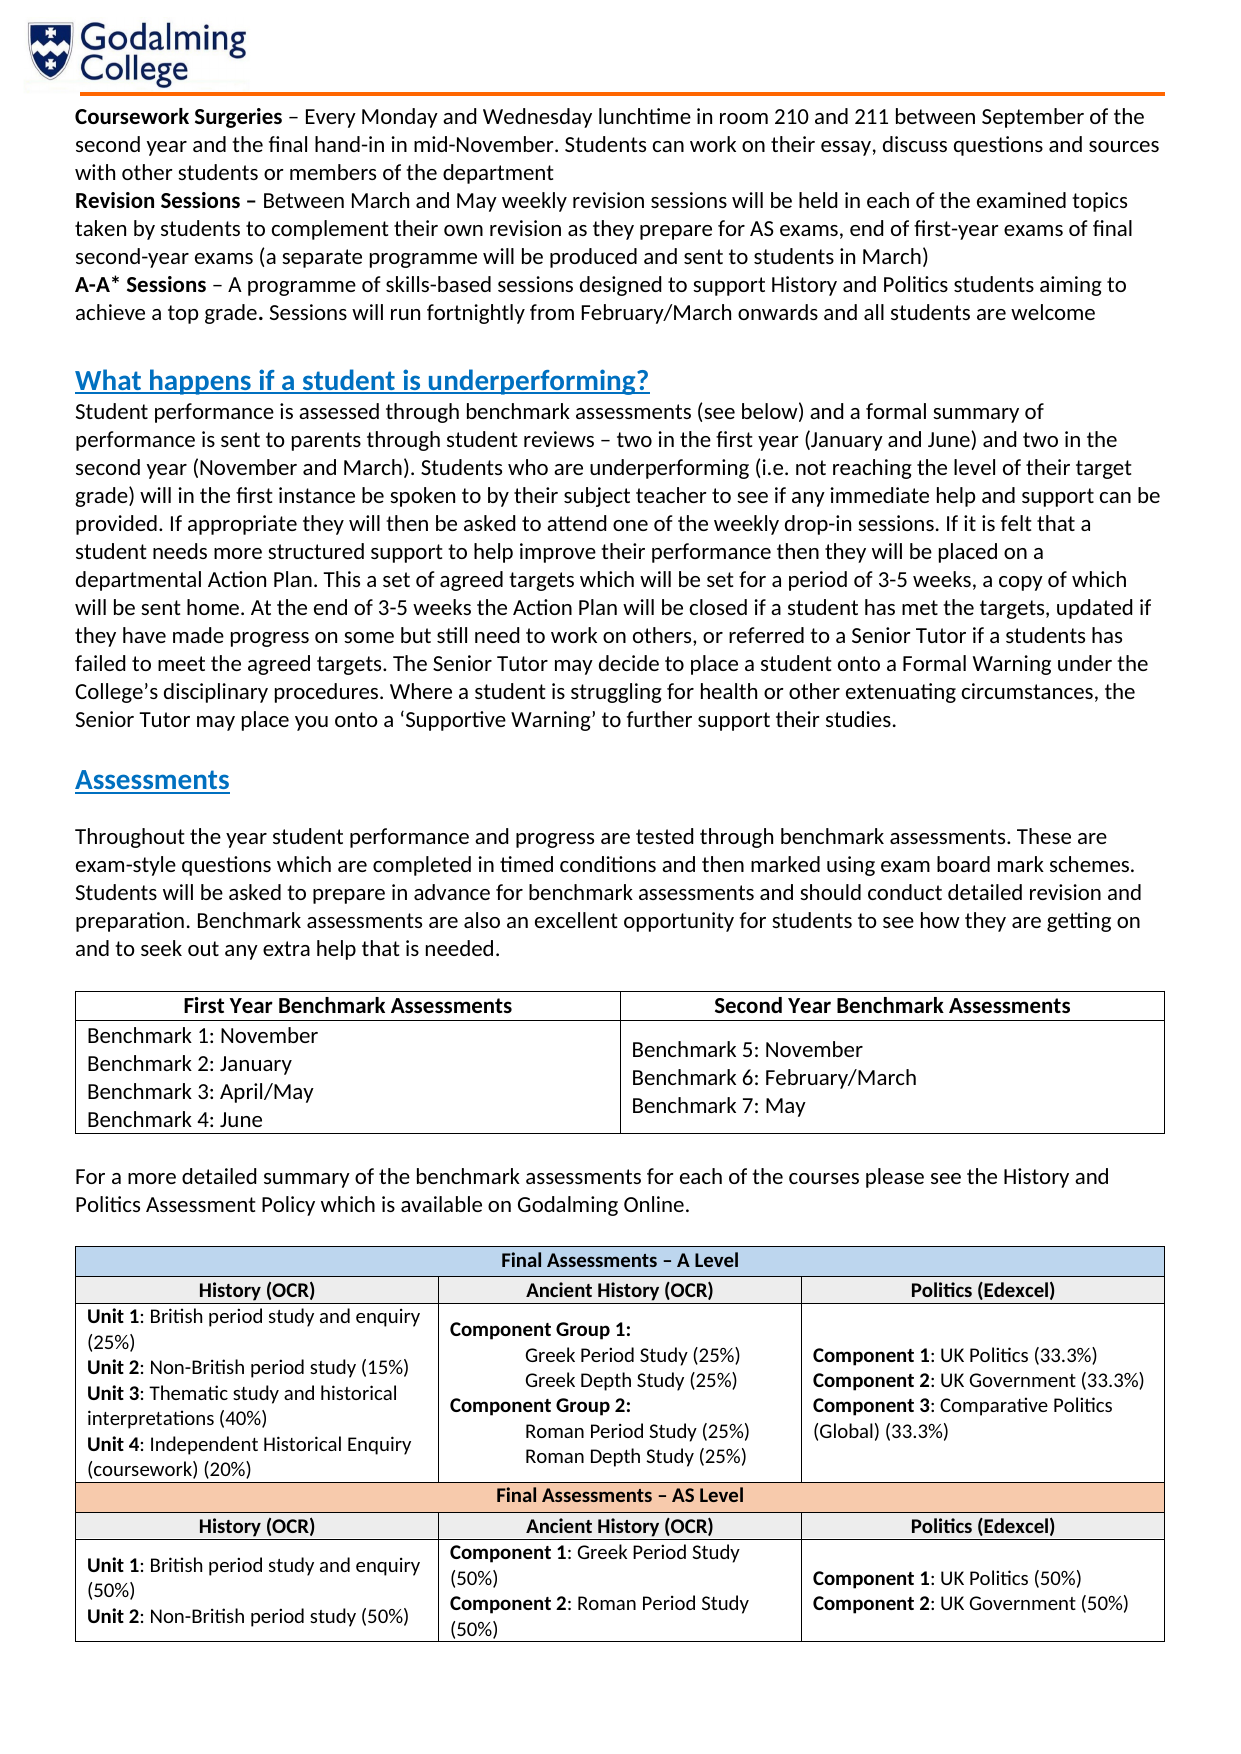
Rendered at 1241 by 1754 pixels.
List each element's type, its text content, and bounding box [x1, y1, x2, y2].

table_cell Benchmark 1: November Benchmark 2: January Benchmark 3: April/May Benchmark 4: June [76, 1021, 620, 1133]
table_cell Unit 1: British period study and enquiry (50%) Unit 2: Non-British period study (50%) [76, 1540, 438, 1641]
table_cell Ancient History (OCR) [439, 1513, 801, 1538]
table_cell Unit 1: British period study and enquiry (25%) Unit 2: Non-British period study (15%) Unit 3: Thematic study and historical interpretations (40%) Unit 4: Independent Historical Enquiry (coursework) (20%) [76, 1304, 438, 1482]
table_cell History (OCR) [76, 1513, 438, 1538]
text Assessments [75, 761, 1165, 797]
table_cell Component Group 1: Greek Period Study (25%) Greek Depth Study (25%) Component Group 2: Roman Period Study (25%) Roman Depth Study (25%) [439, 1304, 801, 1482]
text Throughout the year student performance and progress are tested through benchmark assessments. These are exam-style questions which are completed in timed conditions and then marked using exam board mark schemes. Students will be asked to prepare in advance for benchmark assessments and should conduct detailed revision and preparation. Benchmark assessments are also an excellent opportunity for students to see how they are getting on and to seek out any extra help that is needed. [75, 822, 1165, 963]
table_cell Politics (Edexcel) [802, 1513, 1164, 1538]
text For a more detailed summary of the benchmark assessments for each of the courses please see the History and Politics Assessment Policy which is available on Godalming Online. [75, 1162, 1165, 1218]
text A-A* Sessions – A programme of skills-based sessions designed to support History and Politics students aiming to achieve a top grade. Sessions will run fortnightly from February/March onwards and all students are welcome [75, 270, 1165, 326]
text Student performance is assessed through benchmark assessments (see below) and a formal summary of performance is sent to parents through student reviews – two in the first year (January and June) and two in the second year (November and March). Students who are underperforming (i.e. not reaching the level of their target grade) will in the first instance be spoken to by their subject teacher to see if any immediate help and support can be provided. If appropriate they will then be asked to attend one of the weekly drop-in sessions. If it is felt that a student needs more structured support to help improve their performance then they will be placed on a departmental Action Plan. This a set of agreed targets which will be set for a period of 3-5 weeks, a copy of which will be sent home. At the end of 3-5 weeks the Action Plan will be closed if a student has met the targets, updated if they have made progress on some but still need to work on others, or referred to a Senior Tutor if a students has failed to meet the agreed targets. The Senior Tutor may decide to place a student onto a Formal Warning under the College’s disciplinary procedures. Where a student is struggling for health or other extenuating circumstances, the Senior Tutor may place you onto a ‘Supportive Warning’ to further support their studies. [75, 397, 1165, 733]
table_header Second Year Benchmark Assessments [621, 992, 1164, 1020]
table_cell Component 1: UK Politics (50%) Component 2: UK Government (50%) [802, 1540, 1164, 1641]
text What happens if a student is underperforming? [75, 362, 1165, 397]
text Revision Sessions – Between March and May weekly revision sessions will be held in each of the examined topics taken by students to complement their own revision as they prepare for AS exams, end of first-year exams of final second-year exams (a separate programme will be produced and sent to students in March) [75, 186, 1165, 270]
table_cell Component 1: Greek Period Study (50%) Component 2: Roman Period Study (50%) [439, 1540, 801, 1641]
table_cell Politics (Edexcel) [802, 1277, 1164, 1303]
table_cell Component 1: UK Politics (33.3%) Component 2: UK Government (33.3%) Component 3: Comparative Politics (Global) (33.3%) [802, 1304, 1164, 1482]
table_cell Ancient History (OCR) [439, 1277, 801, 1303]
table_cell Final Assessments – AS Level [76, 1483, 1164, 1512]
table_cell Benchmark 5: November Benchmark 6: February/March Benchmark 7: May [621, 1021, 1164, 1133]
table_cell History (OCR) [76, 1277, 438, 1303]
picture [23, 17, 252, 94]
table_header First Year Benchmark Assessments [76, 992, 620, 1020]
text Coursework Surgeries – Every Monday and Wednesday lunchtime in room 210 and 211 between September of the second year and the final hand-in in mid-November. Students can work on their essay, discuss questions and sources with other students or members of the department [75, 102, 1165, 186]
table_header Final Assessments – A Level [76, 1247, 1164, 1276]
